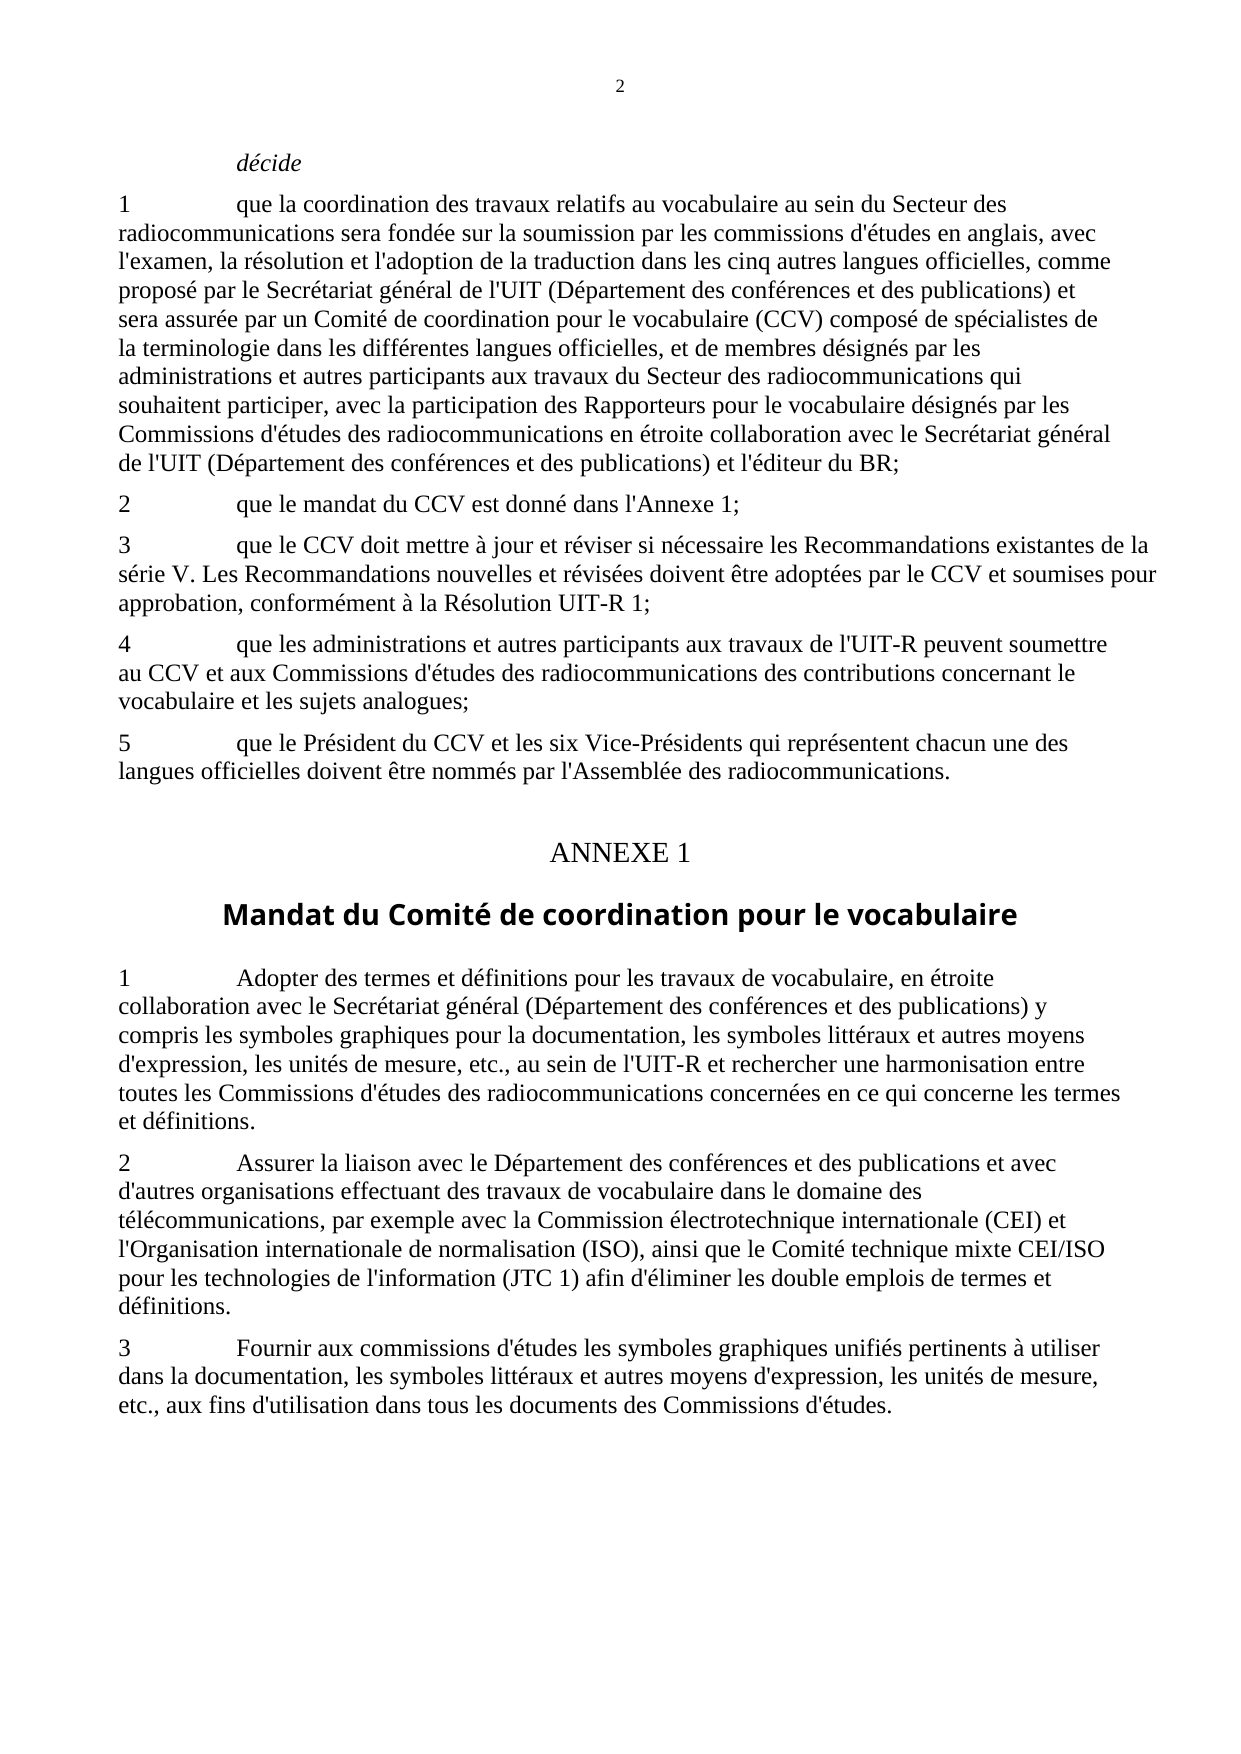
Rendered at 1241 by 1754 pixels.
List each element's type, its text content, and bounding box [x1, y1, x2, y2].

text 1 que la coordination des travaux relatifs au vocabulaire au sein du Secteur des radiocommunications sera fondée sur la soumission par les commissions d'études en anglais, avec l'examen, la résolution et l'adoption de la traduction dans les cinq autres langues officielles, comme proposé par le Secrétariat général de l'UIT (Département des conférences et des publications) et sera assurée par un Comité de coordination pour le vocabulaire (CCV) composé de spécialistes de la terminologie dans les différentes langues officielles, et de membres désignés par les administrations et autres participants aux travaux du Secteur des radiocommunications qui souhaitent participer, avec la participation des Rapporteurs pour le vocabulaire désignés par les Commissions d'études des radiocommunications en étroite collaboration avec le Secrétariat général de l'UIT (Département des conférences et des publications) et l'éditeur du BR; [118, 189, 1122, 476]
title Mandat du Comité de coordination pour le vocabulaire [118, 894, 1122, 933]
text 5 que le Président du CCV et les six Vice-Présidents qui représentent chacun une des langues officielles doivent être nommés par l'Assemblée des radiocommunications. [118, 728, 1122, 785]
title 1 Adopter des termes et définitions pour les travaux de vocabulaire, en étroite collaboration avec le Secrétariat général (Département des conférences et des publications) y compris les symboles graphiques pour la documentation, les symboles littéraux et autres moyens d'expression, les unités de mesure, etc., au sein de l'UIT-R et rechercher une harmonisation entre toutes les Commissions d'études des radiocommunications concernées en ce qui concerne les termes et définitions. [118, 963, 1122, 1135]
text 3 Fournir aux commissions d'études les symboles graphiques unifiés pertinents à utiliser dans la documentation, les symboles littéraux et autres moyens d'expression, les unités de mesure, etc., aux fins d'utilisation dans tous les documents des Commissions d'études. [118, 1333, 1122, 1419]
text 2 Assurer la liaison avec le Département des conférences et des publications et avec d'autres organisations effectuant des travaux de vocabulaire dans le domaine des télécommunications, par exemple avec la Commission électrotechnique internationale (CEI) et l'Organisation internationale de normalisation (ISO), ainsi que le Comité technique mixte CEI/ISO pour les technologies de l'information (JTC 1) afin d'éliminer les double emplois de termes et définitions. [118, 1148, 1122, 1320]
text 4 que les administrations et autres participants aux travaux de l'UIT-R peuvent soumettre au CCV et aux Commissions d'études des radiocommunications des contributions concernant le vocabulaire et les sujets analogues; [118, 629, 1122, 715]
text 3 que le CCV doit mettre à jour et réviser si nécessaire les Recommandations existantes de la série V. Les Recommandations nouvelles et révisées doivent être adoptées par le CCV et soumises pour approbation, conformément à la Résolution UIT-R 1; [118, 530, 1157, 616]
text 2 que le mandat du CCV est donné dans l'Annexe 1; [118, 489, 1122, 518]
text ANNEXE 1 [118, 835, 1122, 869]
text décide [236, 148, 1122, 176]
